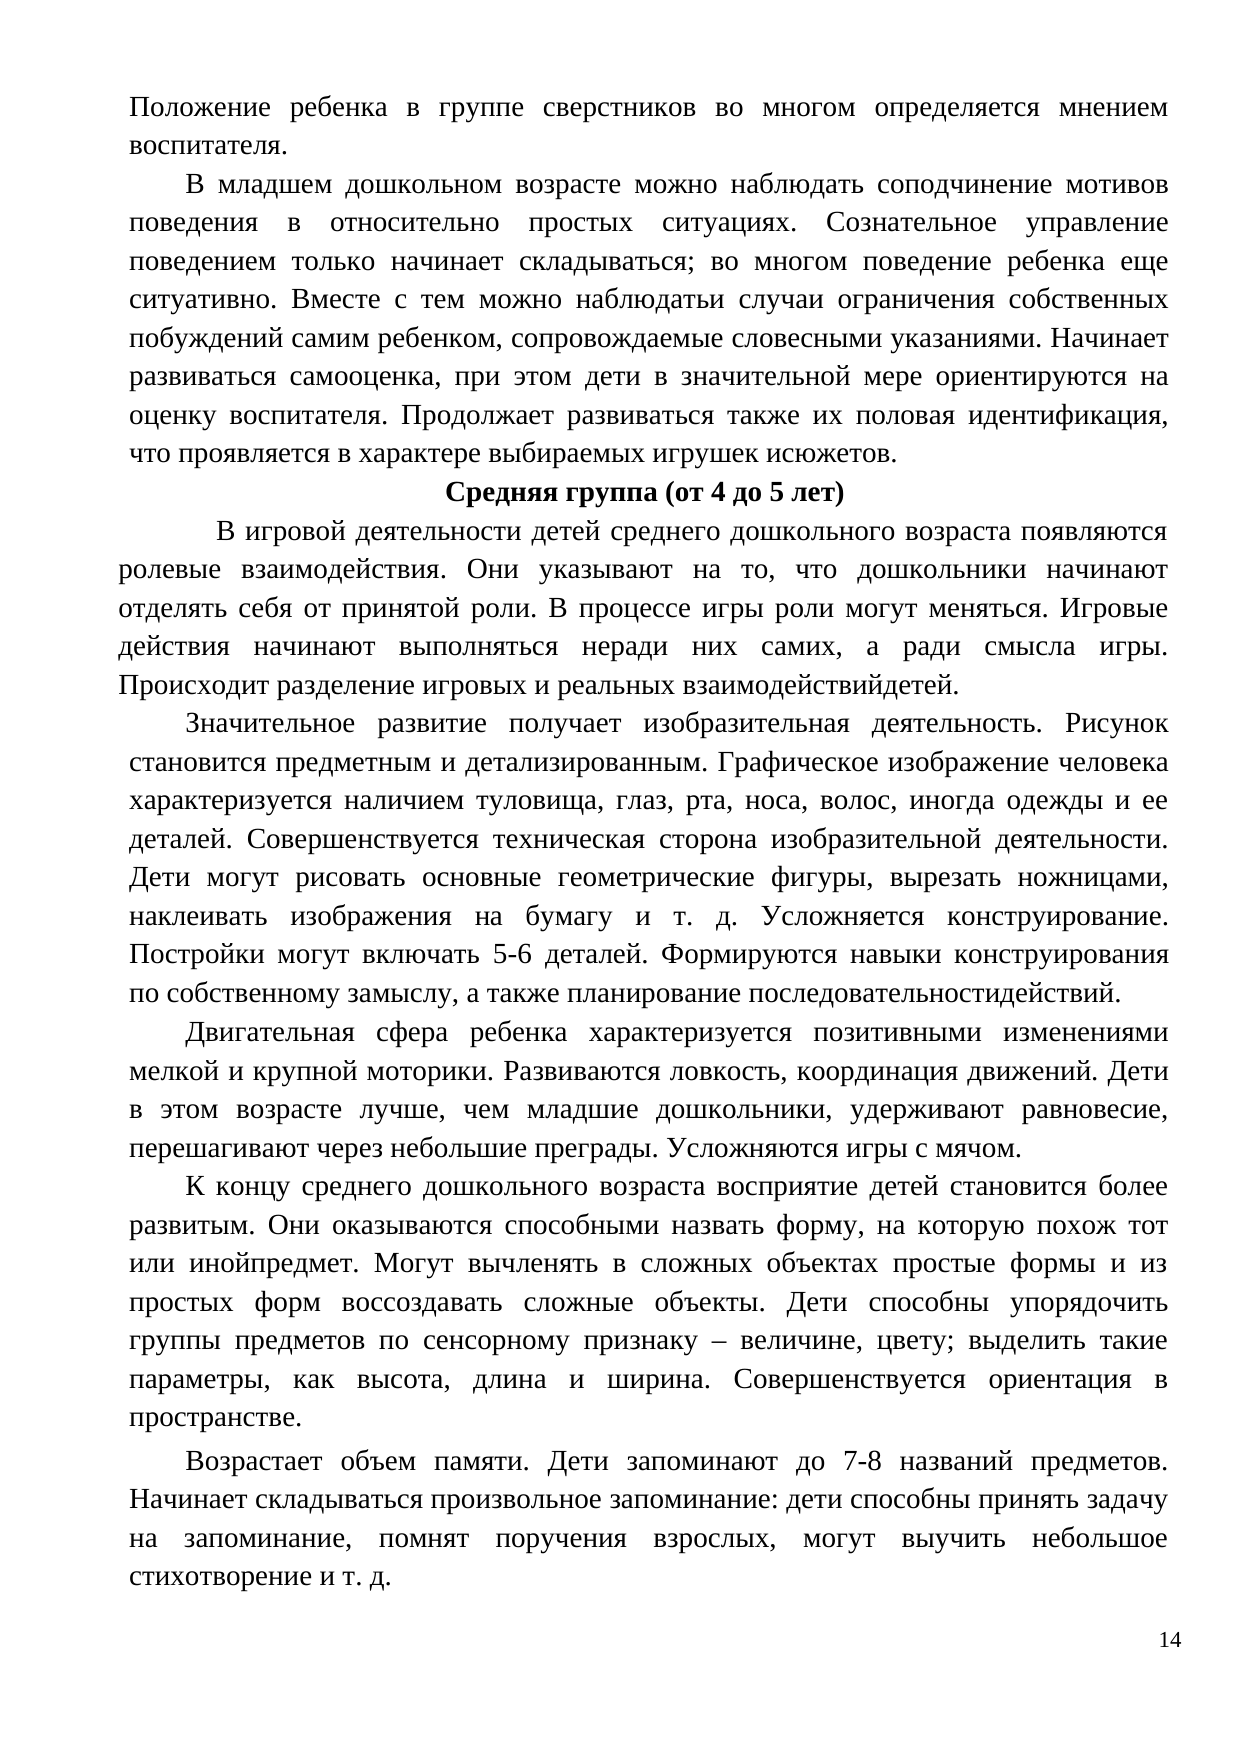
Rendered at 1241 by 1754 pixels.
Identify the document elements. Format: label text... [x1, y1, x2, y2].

text Средняя группа (от 4 до 5 лет) [118, 474, 1172, 508]
text Двигательная сфера ребенка характеризуется позитивными изменениями мелкой и крупной моторики. Развиваются ловкость, координация движений. Дети в этом возрасте лучше, чем младшие дошкольники, удерживают равновесие, перешагивают через небольшие преграды. Усложняются игры с мячом. [129, 1014, 1169, 1163]
text Возрастает объем памяти. Дети запоминают до 7-8 названий предметов. Начинает складываться произвольное запоминание: дети способны принять задачу на запоминание, помнят поручения взрослых, могут выучить небольшое стихотворение и т. д. [129, 1443, 1169, 1592]
text Значительное развитие получает изобразительная деятельность. Рисунок становится предметным и детализированным. Графическое изображение человека характеризуется наличием туловища, глаз, рта, носа, волос, иногда одежды и ее деталей. Совершенствуется техническая сторона изобразительной деятельности. Дети могут рисовать основные геометрические фигуры, вырезать ножницами, наклеивать изображения на бумагу и т. д. Усложняется конструирование. Постройки могут включать 5-6 деталей. Формируются навыки конструирования по собственному замыслу, а также планирование последовательностидействий. [129, 705, 1170, 1009]
text К концу среднего дошкольного возраста восприятие детей становится более развитым. Они оказываются способными назвать форму, на которую похож тот или инойпредмет. Могут вычленять в сложных объектах простые формы и из простых форм воссоздавать сложные объекты. Дети способны упорядочить группы предметов по сенсорному признаку – величине, цвету; выделить такие параметры, как высота, длина и ширина. Совершенствуется ориентация в пространстве. [129, 1168, 1169, 1433]
text В младшем дошкольном возрасте можно наблюдать соподчинение мотивов поведения в относительно простых ситуациях. Сознательное управление поведением только начинает складываться; во многом поведение ребенка еще ситуативно. Вместе с тем можно наблюдатьи случаи ограничения собственных побуждений самим ребенком, сопровождаемые словесными указаниями. Начинает развиваться самооценка, при этом дети в значительной мере ориентируются на оценку воспитателя. Продолжает развиваться также их половая идентификация, что проявляется в характере выбираемых игрушек исюжетов. [129, 166, 1170, 469]
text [129, 89, 1169, 161]
text В игровой деятельности детей среднего дошкольного возраста появляются ролевые взаимодействия. Они указывают на то, что дошкольники начинают отделять себя от принятой роли. В процессе игры роли могут меняться. Игровые действия начинают выполняться неради них самих, а ради смысла игры. Происходит разделение игровых и реальных взаимодействийдетей. [118, 513, 1169, 700]
